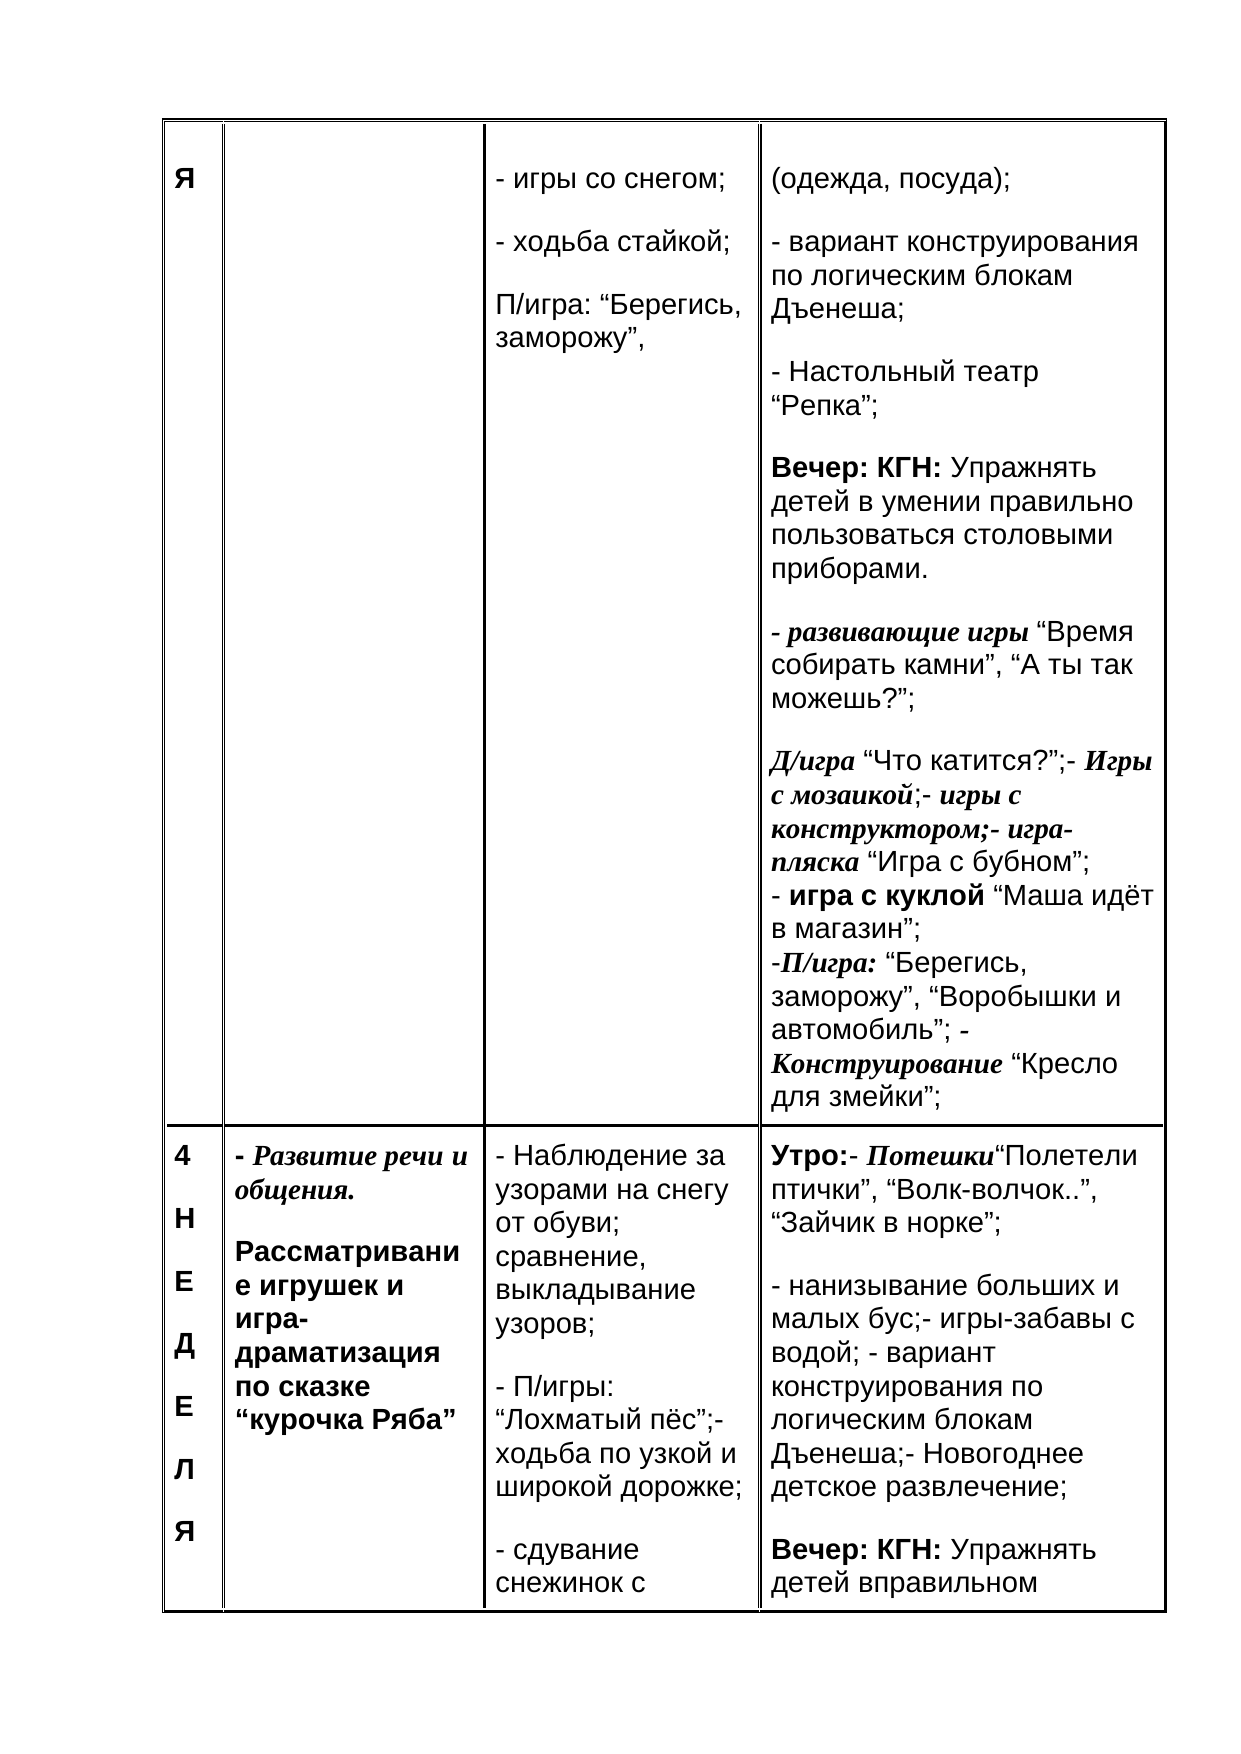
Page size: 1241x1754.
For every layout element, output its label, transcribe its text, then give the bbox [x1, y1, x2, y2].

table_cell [484, 1124, 760, 1610]
table_cell 4 Н Е Д Е Л Я [165, 1124, 223, 1610]
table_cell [760, 122, 1164, 1124]
table_cell 3 Н Е Д Е Л Я [165, 122, 223, 1124]
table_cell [760, 1124, 1164, 1610]
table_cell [484, 120, 760, 1124]
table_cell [224, 1127, 484, 1610]
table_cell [224, 122, 484, 1124]
